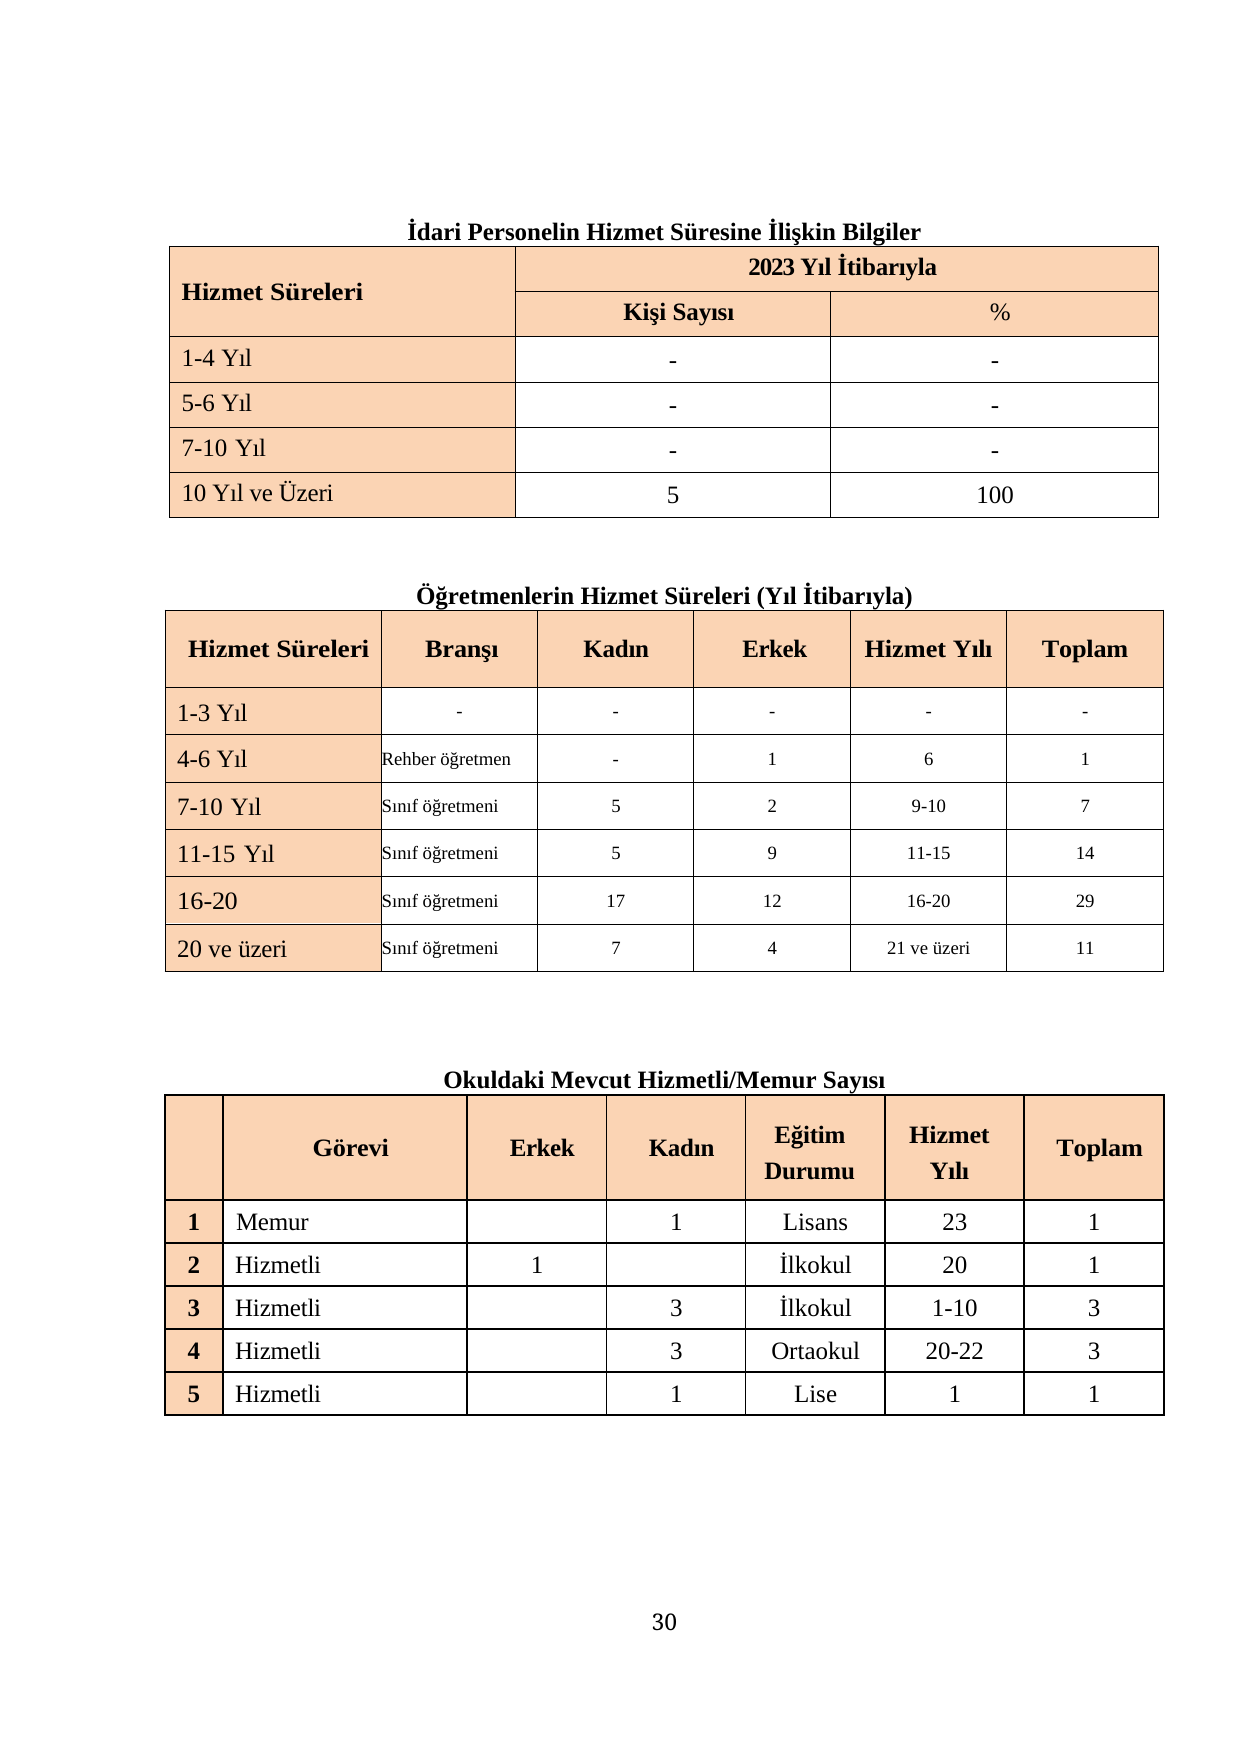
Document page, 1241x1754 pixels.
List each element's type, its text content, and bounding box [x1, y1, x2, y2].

table_cell 20-22 [886, 1330, 1023, 1371]
table_cell [468, 1330, 606, 1371]
table_cell 1 [607, 1201, 745, 1242]
table_cell İlkokul [746, 1244, 884, 1285]
table_cell 1 [468, 1244, 606, 1285]
text Öğretmenlerin Hizmet Süreleri (Yıl İtibarıyla) [148, 581, 1181, 609]
table_cell 12 [694, 877, 850, 923]
table_cell 5 [538, 830, 693, 876]
table_cell 2 [694, 783, 850, 829]
table_cell - [1007, 688, 1163, 734]
table_cell - [538, 688, 693, 734]
table_header Hizmet Süreleri [166, 611, 381, 687]
table_cell Ortaokul [746, 1330, 884, 1371]
table_cell 11-15 [851, 830, 1006, 876]
table_cell % [831, 292, 1158, 336]
table_cell 11-15 Yıl [166, 830, 381, 876]
table_cell 5-6 Yıl [170, 383, 515, 427]
table_header Hizmet Süreleri [170, 247, 515, 336]
table_cell - [382, 688, 537, 734]
table_header 2023 Yıl İtibarıyla [516, 247, 1158, 291]
table_cell 11 [1007, 925, 1163, 971]
table_cell 4 [694, 925, 850, 971]
table_cell 1 [1025, 1244, 1163, 1285]
table_cell 4-6 Yıl [166, 735, 381, 782]
table_header Kadın [607, 1096, 745, 1199]
table_cell 1 [1007, 735, 1163, 782]
table_cell 5 [538, 783, 693, 829]
table_header [166, 1096, 222, 1199]
table_cell İlkokul [746, 1287, 884, 1328]
table_cell 1 [886, 1373, 1023, 1414]
table_cell Hizmetli [224, 1330, 466, 1371]
table_cell [468, 1287, 606, 1328]
table_cell Lisans [746, 1201, 884, 1242]
table_cell 7-10 Yıl [170, 428, 515, 472]
table_cell Sınıf öğretmeni [382, 830, 537, 876]
table_cell 1 [607, 1373, 745, 1414]
table_cell Sınıf öğretmeni [382, 877, 537, 923]
table_header Toplam [1007, 611, 1163, 687]
table_cell 1-3 Yıl [166, 688, 381, 734]
table_cell 9-10 [851, 783, 1006, 829]
table_cell 3 [166, 1287, 222, 1328]
table_cell [468, 1201, 606, 1242]
table_cell 7 [1007, 783, 1163, 829]
table_cell 5 [516, 473, 830, 517]
table_cell [468, 1373, 606, 1414]
table_header Hizmet Yılı [851, 611, 1006, 687]
table_cell 1 [1025, 1373, 1163, 1414]
table_cell 1 [694, 735, 850, 782]
table_header Toplam [1025, 1096, 1163, 1199]
table_cell Lise [746, 1373, 884, 1414]
text Okuldaki Mevcut Hizmetli/Memur Sayısı [148, 1066, 1181, 1094]
table_cell - [516, 428, 830, 472]
table_cell 100 [831, 473, 1158, 517]
table_cell - [516, 383, 830, 427]
text İdari Personelin Hizmet Süresine İlişkin Bilgiler [148, 217, 1181, 246]
table_cell 6 [851, 735, 1006, 782]
table_cell - [851, 688, 1006, 734]
table_cell 4 [166, 1330, 222, 1371]
table_header Erkek [468, 1096, 606, 1199]
table_cell 7 [538, 925, 693, 971]
table_header Eğitim Durumu [746, 1096, 884, 1199]
table_cell 20 ve üzeri [166, 925, 381, 971]
table_cell 9 [694, 830, 850, 876]
table_cell 7-10 Yıl [166, 783, 381, 829]
table_cell - [538, 735, 693, 782]
table_cell Rehber öğretmen [382, 735, 537, 782]
table_cell 16-20 [166, 877, 381, 923]
table_cell 2 [166, 1244, 222, 1285]
table_cell 3 [1025, 1330, 1163, 1371]
table_cell [607, 1244, 745, 1285]
table_cell Sınıf öğretmeni [382, 783, 537, 829]
table_cell Hizmetli [224, 1373, 466, 1414]
table_cell - [516, 337, 830, 382]
table_cell 14 [1007, 830, 1163, 876]
table_cell 5 [166, 1373, 222, 1414]
table_header Erkek [694, 611, 850, 687]
table_cell Sınıf öğretmeni [382, 925, 537, 971]
table_cell 1-10 [886, 1287, 1023, 1328]
table_cell 10 Yıl ve Üzeri [170, 473, 515, 517]
table_cell - [831, 337, 1158, 382]
table_cell 21 ve üzeri [851, 925, 1006, 971]
table_cell 17 [538, 877, 693, 923]
table_header Hizmet Yılı [886, 1096, 1023, 1199]
table_cell 16-20 [851, 877, 1006, 923]
table_cell - [831, 428, 1158, 472]
table_header Branşı [382, 611, 537, 687]
table_cell 1 [1025, 1201, 1163, 1242]
table_cell 1-4 Yıl [170, 337, 515, 382]
table_cell - [694, 688, 850, 734]
table_cell Hizmetli [224, 1244, 466, 1285]
table_cell Hizmetli [224, 1287, 466, 1328]
table_cell 3 [607, 1330, 745, 1371]
table_cell 1 [166, 1201, 222, 1242]
table_cell 29 [1007, 877, 1163, 923]
table_header Kadın [538, 611, 693, 687]
table_cell 3 [1025, 1287, 1163, 1328]
table_cell - [831, 383, 1158, 427]
table_header Görevi [224, 1096, 466, 1199]
table_cell 20 [886, 1244, 1023, 1285]
table_cell 3 [607, 1287, 745, 1328]
table_cell Kişi Sayısı [516, 292, 830, 336]
table_cell Memur [224, 1201, 466, 1242]
table_cell 23 [886, 1201, 1023, 1242]
